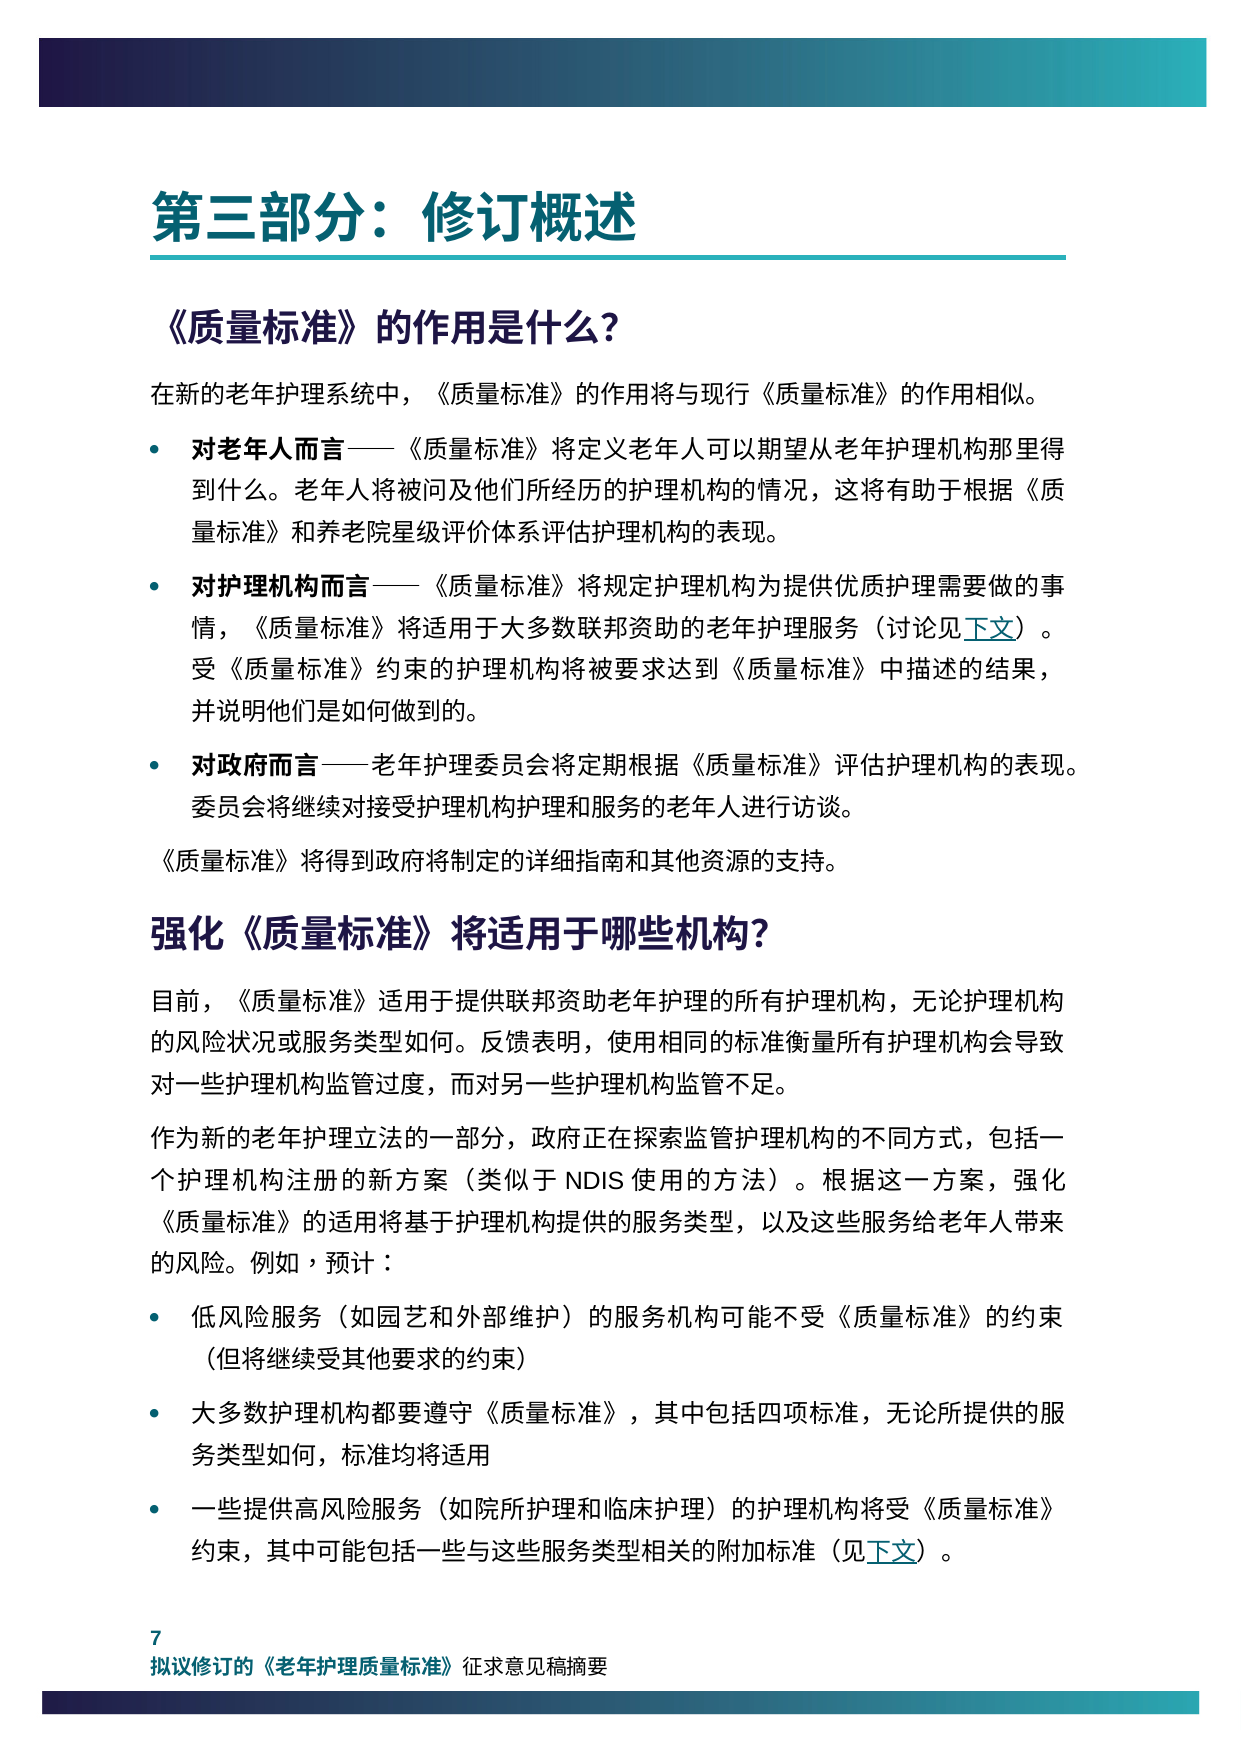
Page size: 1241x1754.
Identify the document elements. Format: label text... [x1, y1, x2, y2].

subtitle 《质量标准》的作用是什么？ [150, 298, 1066, 352]
text 目前，《质量标准》适用于提供联邦资助老年护理的所有护理机构，无论护理机构的风险状况或服务类型如何。反馈表明，使用相同的标准衡量所有护理机构会导致对一些护理机构监管过度，而对另一些护理机构监管不足。 [150, 977, 1066, 1102]
subtitle 强化《质量标准》将适用于哪些机构？ [150, 904, 1066, 958]
list 低风险服务（如园艺和外部维护）的服务机构可能不受《质量标准》的约束 （但将继续受其他要求的约束） [150, 1293, 1066, 1377]
list 大多数护理机构都要遵守《质量标准》，其中包括四项标准，无论所提供的服务类型如何，标准均将适用 [150, 1389, 1066, 1473]
list 一些提供高风险服务（如院所护理和临床护理）的护理机构将受《质量标准》约束，其中可能包括一些与这些服务类型相关的附加标准（见下文）。 [150, 1485, 1066, 1568]
list 对护理机构而言——《质量标准》将规定护理机构为提供优质护理需要做的事情，《质量标准》将适用于大多数联邦资助的老年护理服务（讨论见下文）。 受《质量标准》约束的护理机构将被要求达到《质量标准》中描述的结果， 并说明他们是如何做到的。 [150, 562, 1066, 729]
text 在新的老年护理系统中，《质量标准》的作用将与现行《质量标准》的作用相似。 [150, 371, 1066, 412]
text 作为新的老年护理立法的一部分，政府正在探索监管护理机构的不同方式，包括一个护理机构注册的新方案（类似于NDIS使用的方法）。根据这一方案，强化 《质量标准》的适用将基于护理机构提供的服务类型，以及这些服务给老年人带来的风险。例如，预计： [150, 1114, 1066, 1281]
subtitle 第三部分：修订概述 [150, 175, 1066, 255]
list 对政府而言——老年护理委员会将定期根据《质量标准》评估护理机构的表现。委员会将继续对接受护理机构护理和服务的老年人进行访谈。 [150, 741, 1066, 825]
text 《质量标准》将得到政府将制定的详细指南和其他资源的支持。 [150, 837, 1066, 879]
list 对老年人而言——《质量标准》将定义老年人可以期望从老年护理机构那里得到什么。老年人将被问及他们所经历的护理机构的情况，这将有助于根据《质量标准》和养老院星级评价体系评估护理机构的表现。 [150, 425, 1066, 550]
picture [0, 0, 1241, 1754]
